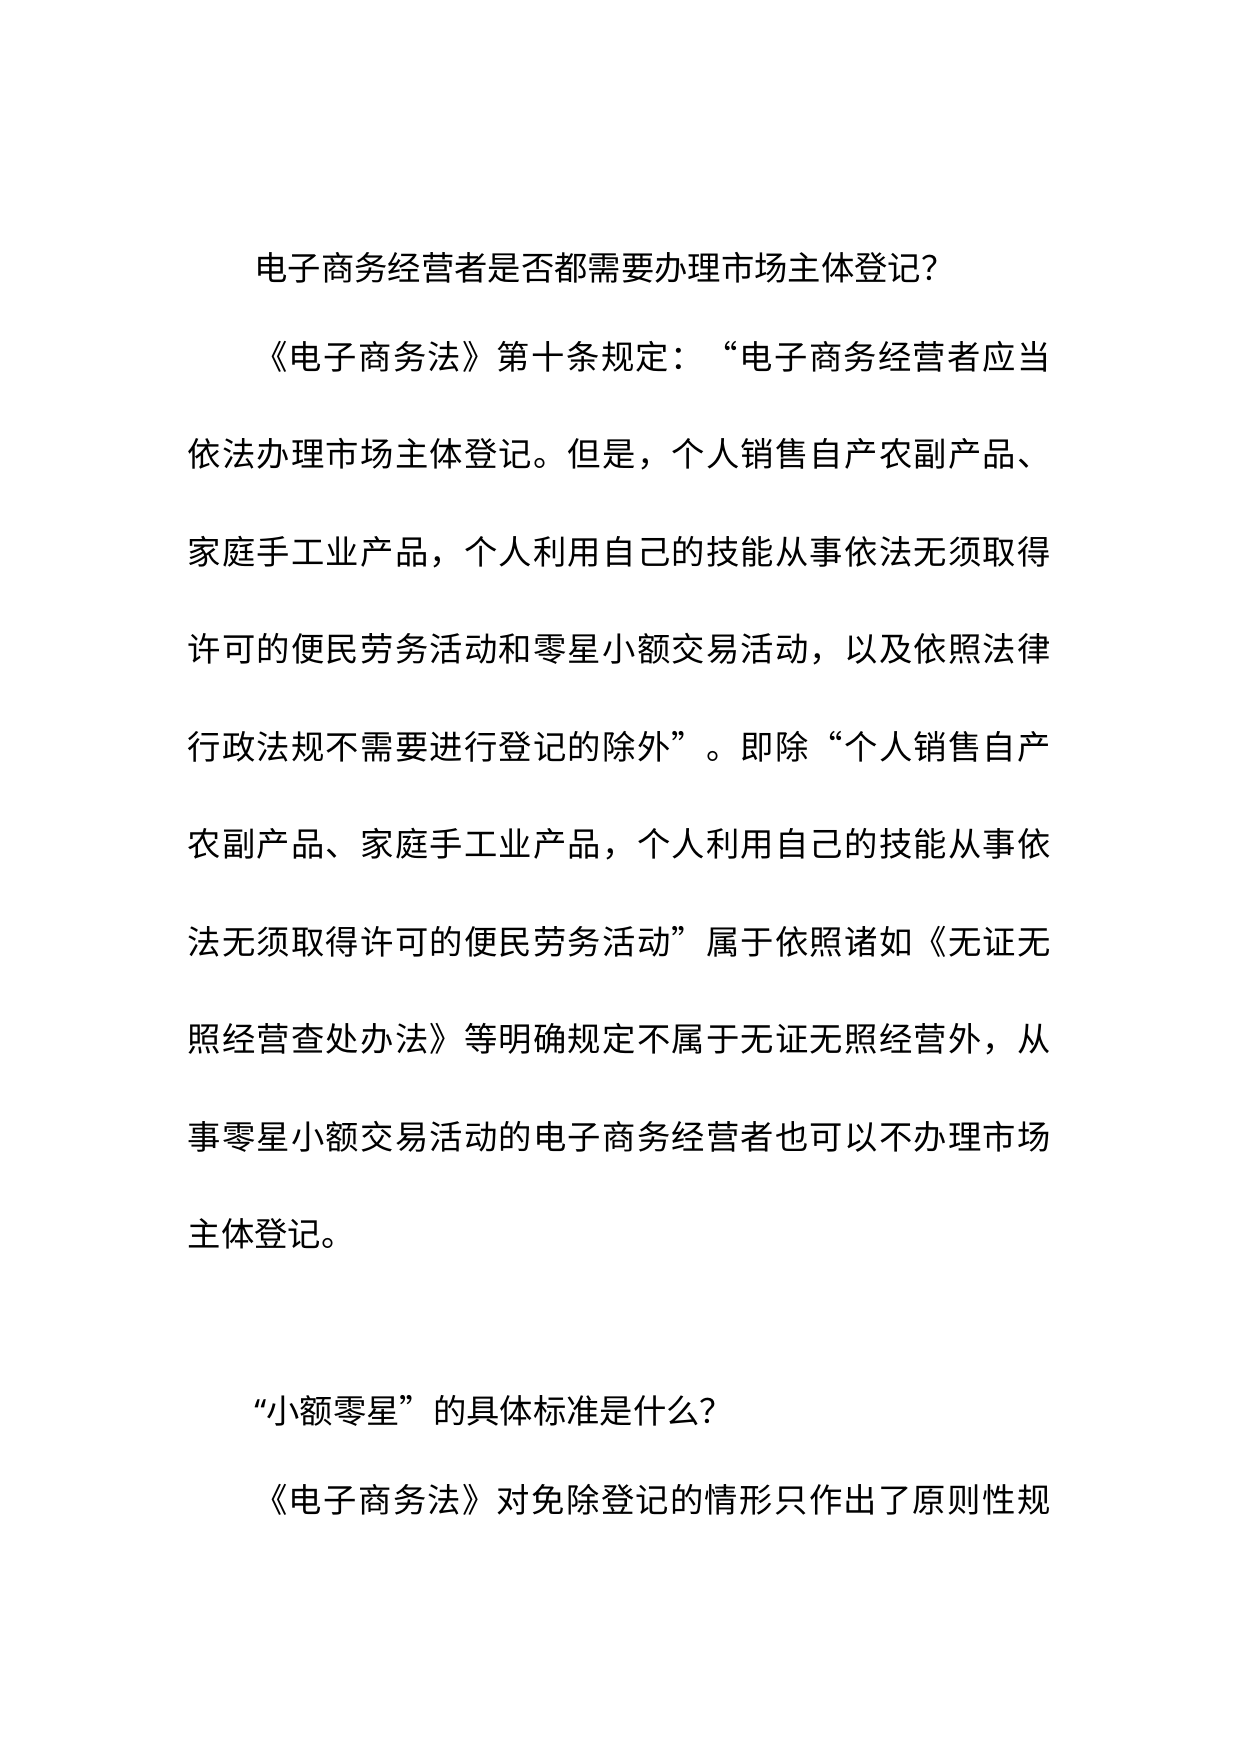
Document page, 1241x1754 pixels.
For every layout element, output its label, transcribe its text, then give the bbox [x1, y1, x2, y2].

text 《电子商务法》第十条规定：“电子商务经营者应当依法办理市场主体登记。但是，个人销售自产农副产品、家庭手工业产品，个人利用自己的技能从事依法无须取得许可的便民劳务活动和零星小额交易活动，以及依照法律、行政法规不需要进行登记的除外”。即除“个人销售自产农副产品、家庭手工业产品，个人利用自己的技能从事依法无须取得许可的便民劳务活动”属于依照诸如《无证无照经营查处办法》等明确规定不属于无证无照经营外，从事零星小额交易活动的电子商务经营者也可以不办理市场主体登记。 [187, 322, 1053, 1265]
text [187, 1466, 1053, 1531]
text 电子商务经营者是否都需要办理市场主体登记？ [187, 233, 1053, 298]
text “小额零星”的具体标准是什么？ [187, 1377, 1053, 1442]
